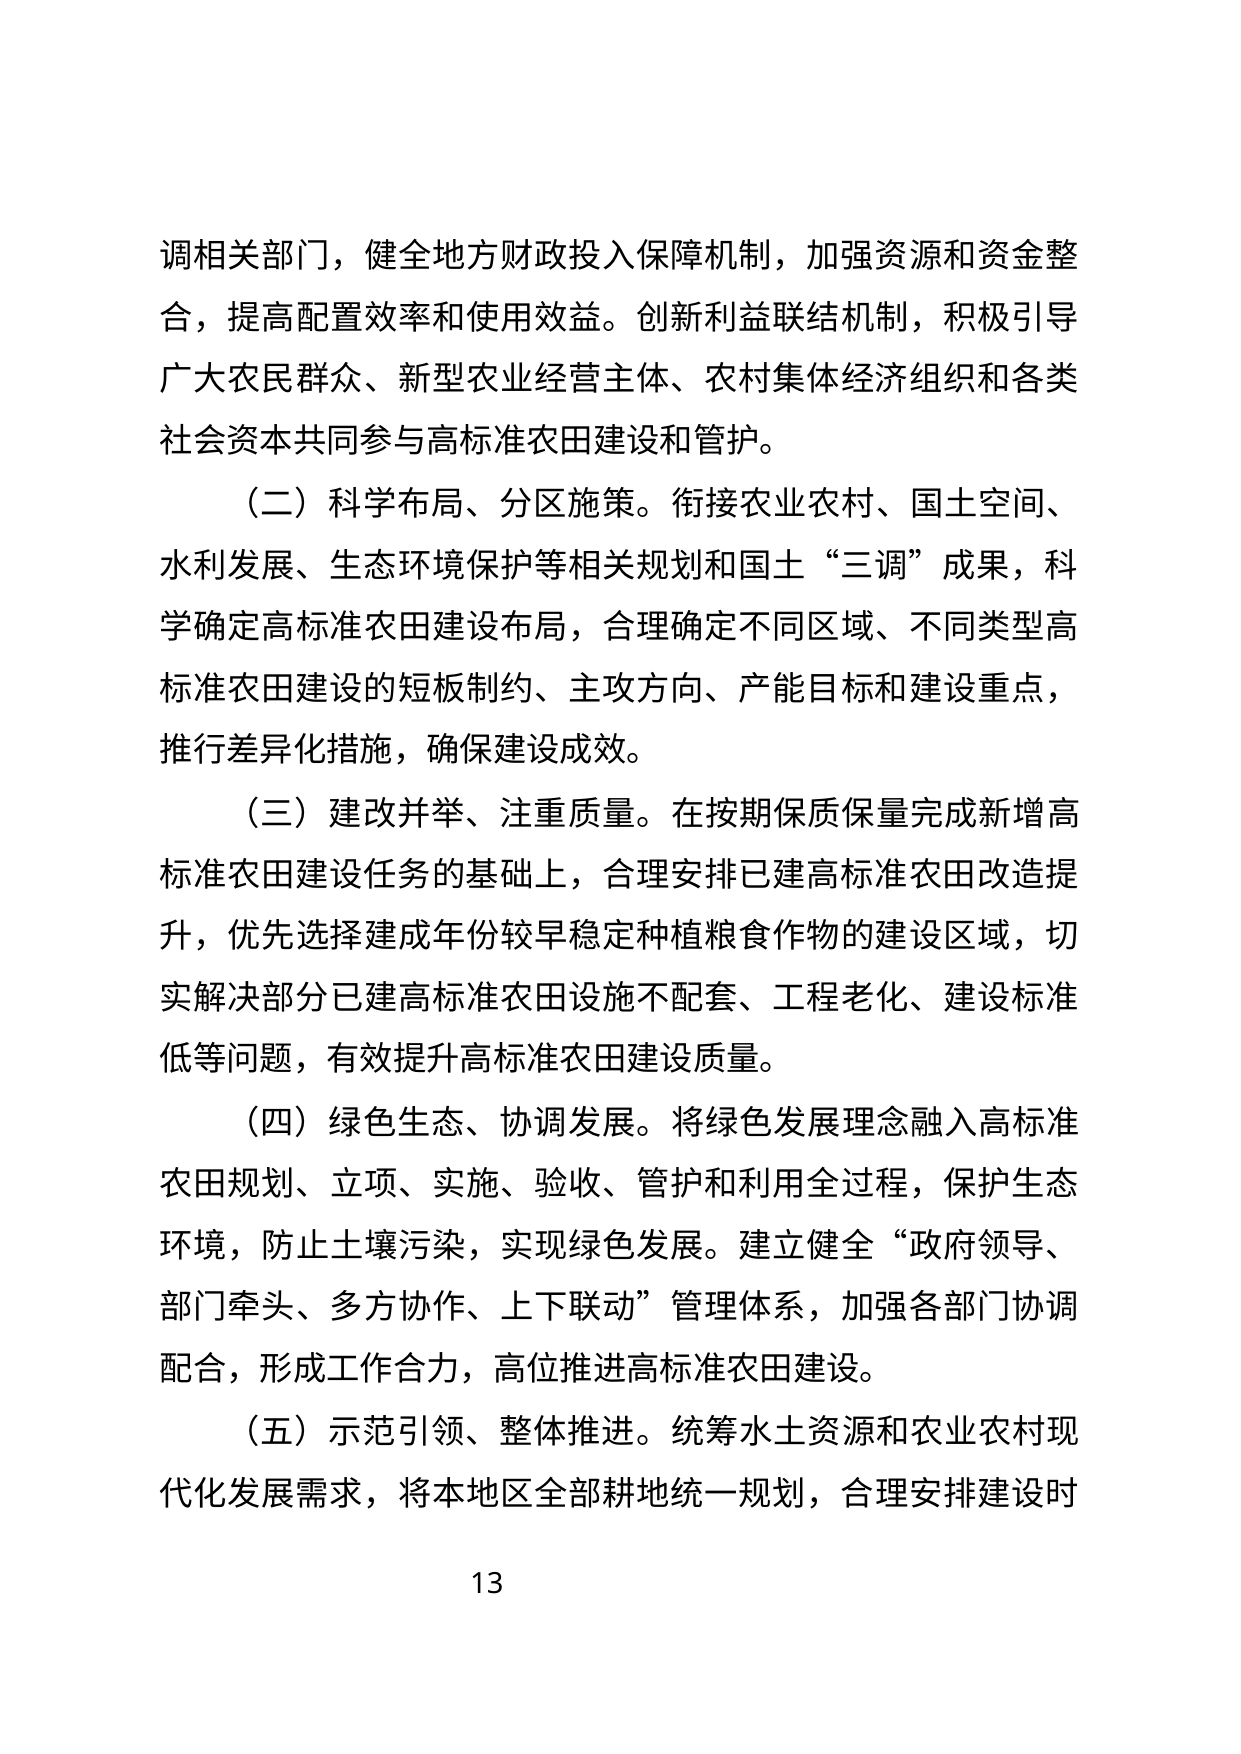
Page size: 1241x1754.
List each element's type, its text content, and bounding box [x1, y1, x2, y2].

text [151, 1394, 1089, 1519]
text （三）建改并举、注重质量。在按期保质保量完成新增高标准农田建设任务的基础上，合理安排已建高标准农田改造提升，优先选择建成年份较早稳定种植粮食作物的建设区域，切实解决部分已建高标准农田设施不配套、工程老化、建设标准低等问题，有效提升高标准农田建设质量。 [151, 776, 1089, 1085]
text （二）科学布局、分区施策。衔接农业农村、国土空间、水利发展、生态环境保护等相关规划和国土“三调”成果，科学确定高标准农田建设布局，合理确定不同区域、不同类型高标准农田建设的短板制约、主攻方向、产能目标和建设重点，推行差异化措施，确保建设成效。 [151, 466, 1089, 776]
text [151, 218, 1089, 466]
text （四）绿色生态、协调发展。将绿色发展理念融入高标准农田规划、立项、实施、验收、管护和利用全过程，保护生态环境，防止土壤污染，实现绿色发展。建立健全“政府领导、部门牵头、多方协作、上下联动”管理体系，加强各部门协调配合，形成工作合力，高位推进高标准农田建设。 [151, 1085, 1089, 1394]
